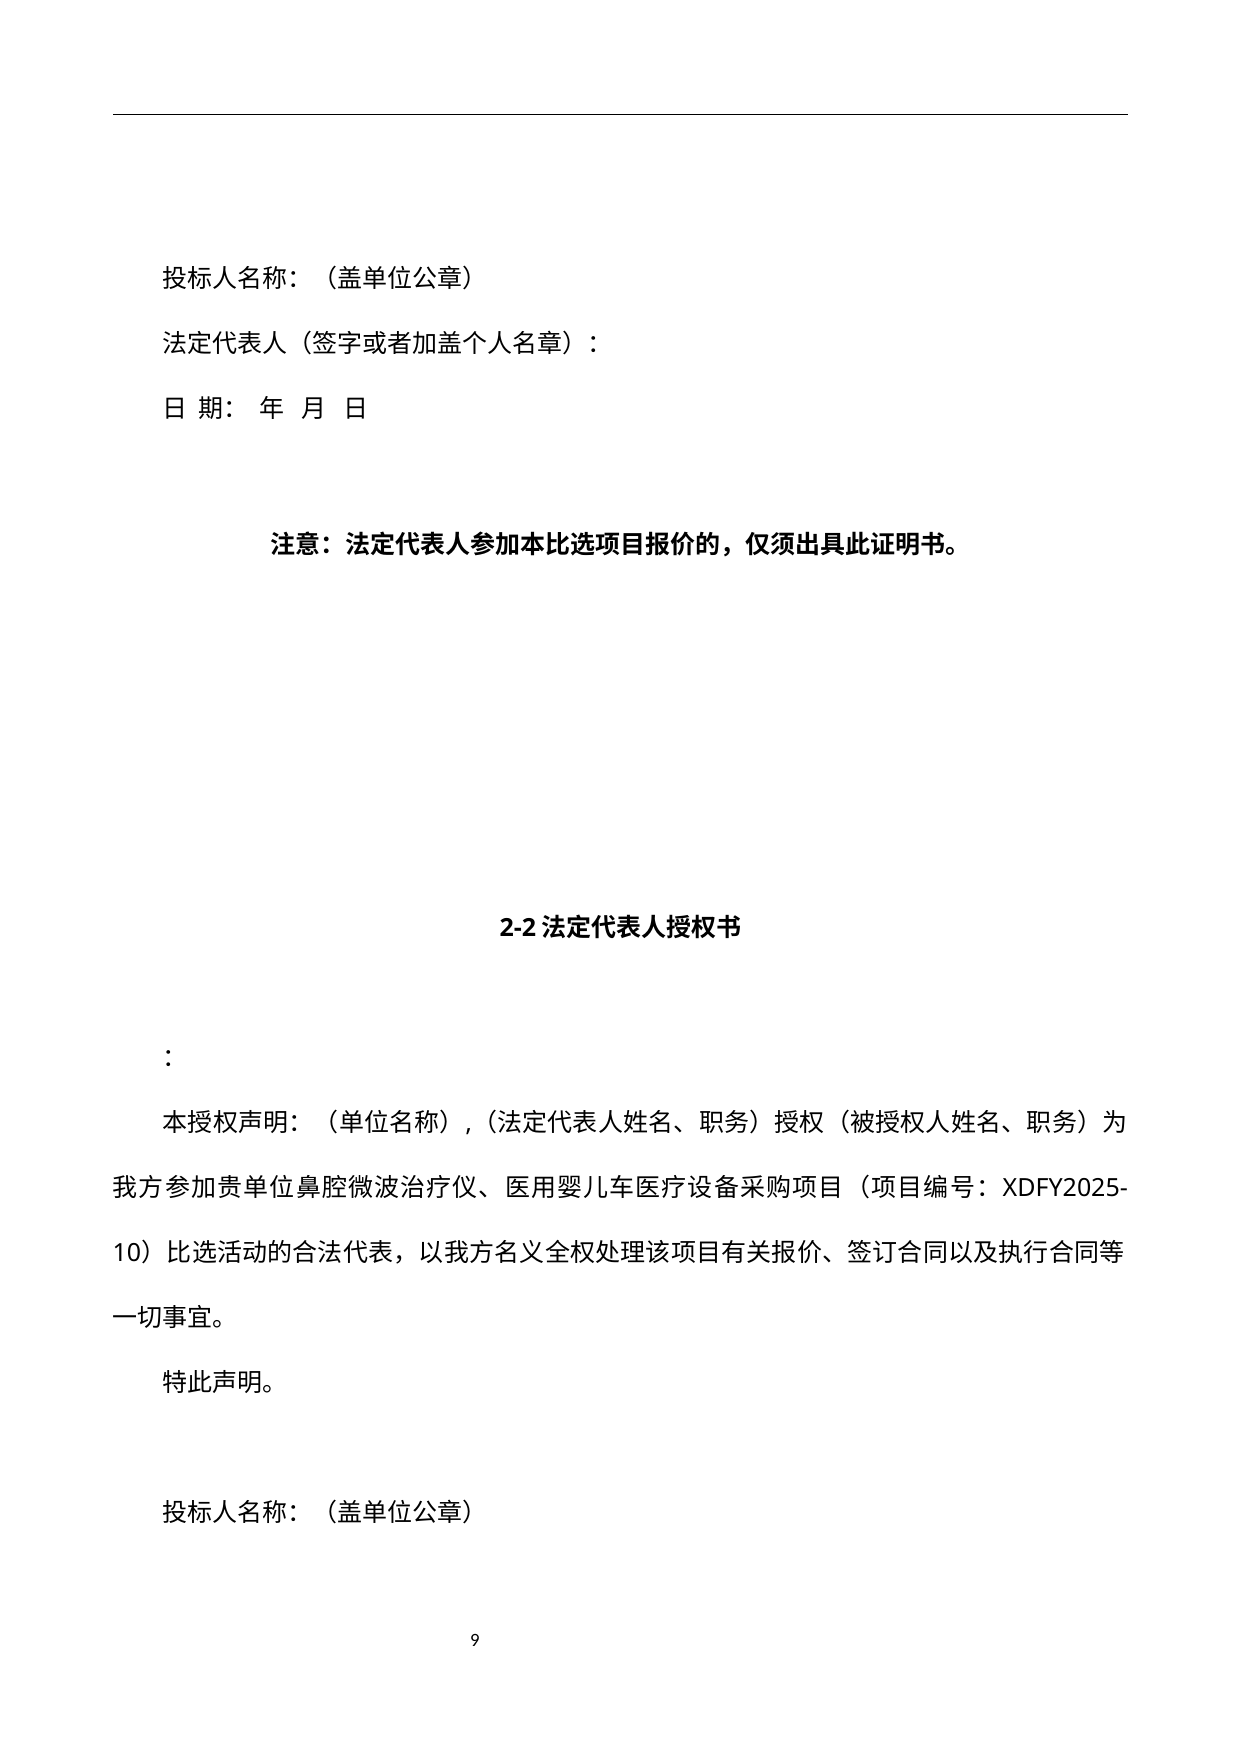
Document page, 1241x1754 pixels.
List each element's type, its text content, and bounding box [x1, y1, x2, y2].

text 法定代表人（签字或者加盖个人名章）： [112, 309, 1128, 374]
text 本授权声明：（单位名称）,（法定代表人姓名、职务）授权（被授权人姓名、职务）为我方参加贵单位鼻腔微波治疗仪、医用婴儿车医疗设备采购项目（项目编号：XDFY2025-10）比选活动的合法代表，以我方名义全权处理该项目有关报价、签订合同以及执行合同等一切事宜。 [112, 1088, 1128, 1348]
text ： [112, 1023, 1128, 1088]
text 投标人名称：（盖单位公章） [112, 1478, 1128, 1543]
text 日 期： 年 月 日 [112, 374, 1128, 439]
text 投标人名称：（盖单位公章） [112, 244, 1128, 309]
text 2-2法定代表人授权书 [112, 893, 1128, 958]
text 特此声明。 [112, 1348, 1128, 1413]
text 注意：法定代表人参加本比选项目报价的，仅须出具此证明书。 [112, 510, 1128, 575]
